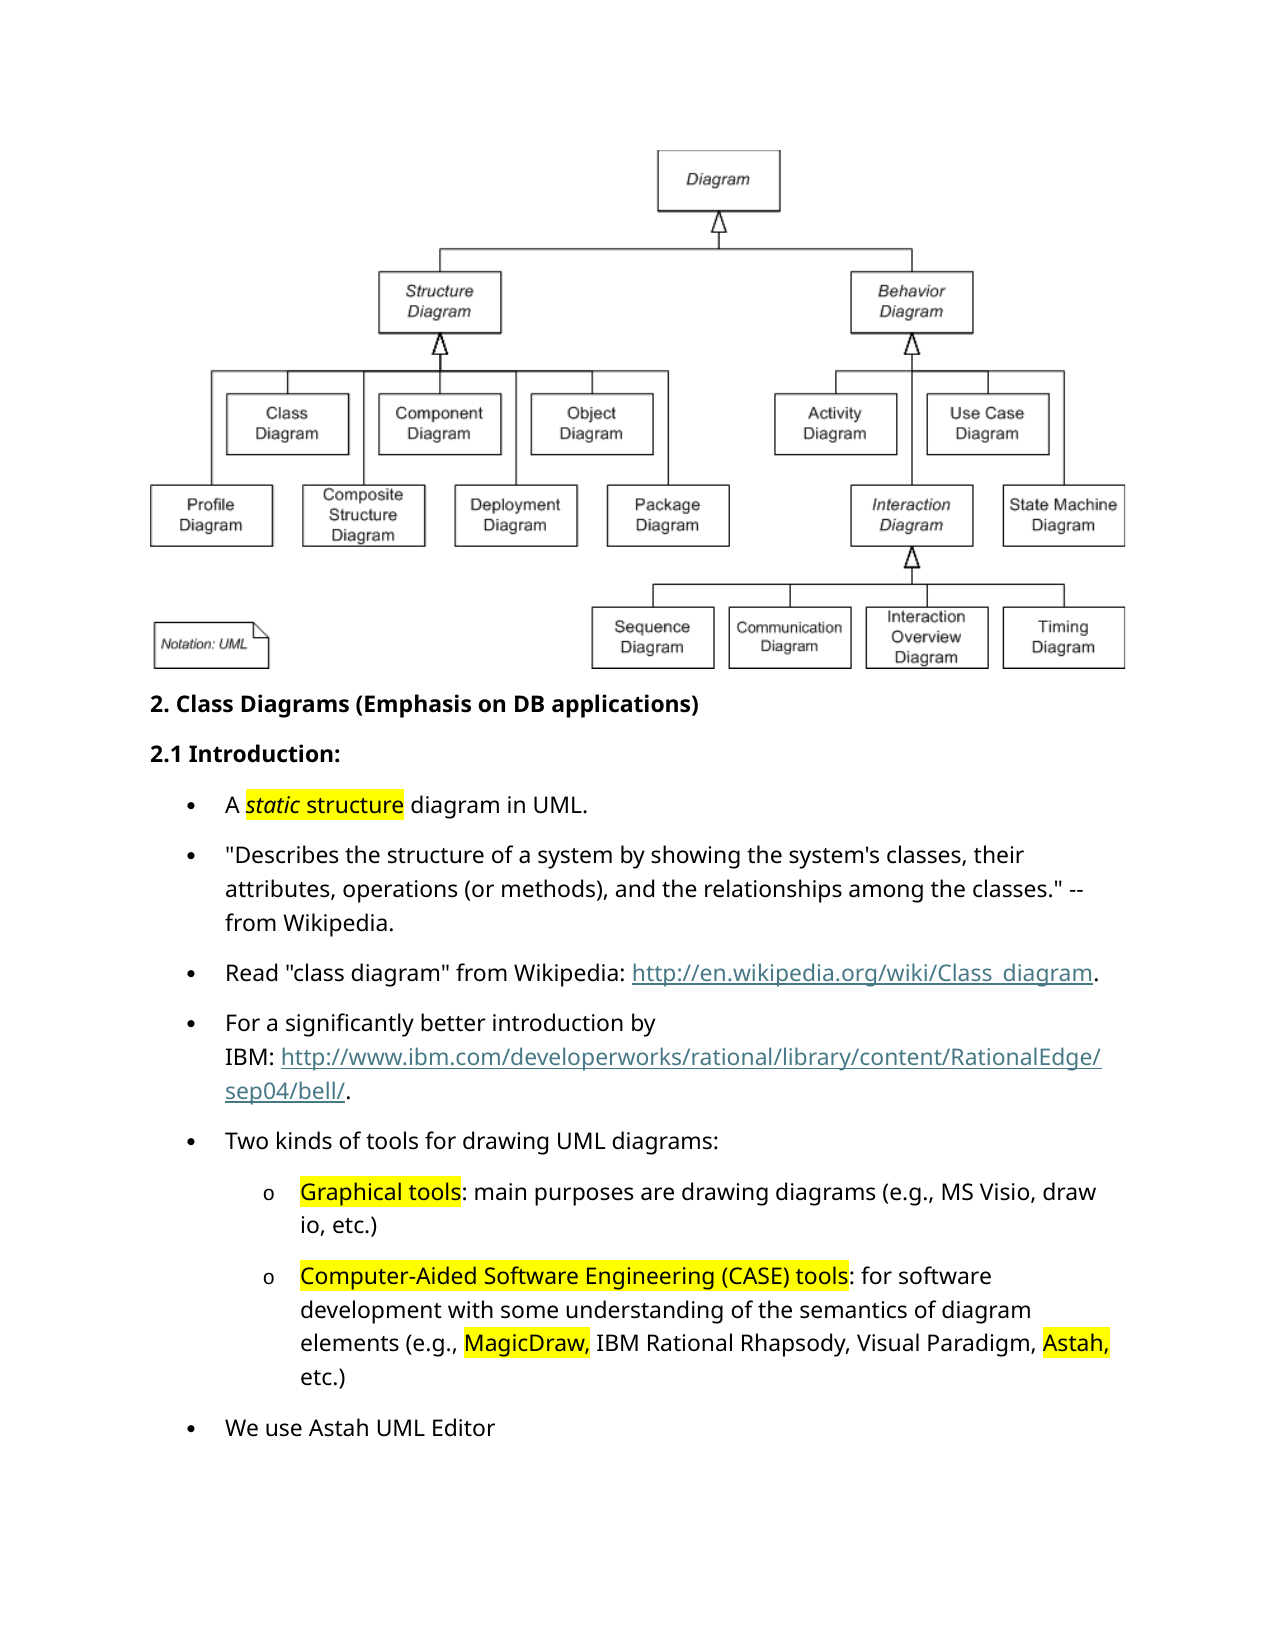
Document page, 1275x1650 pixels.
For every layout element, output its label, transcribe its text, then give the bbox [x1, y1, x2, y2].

text 2. Class Diagrams (Emphasis on DB applications) [150, 688, 1125, 719]
list We use Astah UML Editor [187, 1411, 1125, 1443]
list Graphical tools: main purposes are drawing diagrams (e.g., MS Visio, draw io, etc.) [262, 1176, 1125, 1241]
list Computer-Aided Software Engineering (CASE) tools: for software development with some understanding of the semantics of diagram elements (e.g., MagicDraw, IBM Rational Rhapsody, Visual Paradigm, Astah, etc.) [262, 1260, 1125, 1392]
list "Describes the structure of a system by showing the system's classes, their attributes, operations (or methods), and the relationships among the classes." -- from Wikipedia. [187, 839, 1125, 938]
picture [150, 150, 1125, 669]
list A static structure diagram in UML. [187, 788, 1125, 820]
list For a significantly better introduction by IBM: http://www.ibm.com/developerworks/rational/library/content/RationalEdge/sep04/bell/. [187, 1007, 1125, 1106]
text 2.1 Introduction: [150, 738, 1125, 769]
list Two kinds of tools for drawing UML diagrams: [187, 1125, 1125, 1156]
list Read "class diagram" from Wikipedia: http://en.wikipedia.org/wiki/Class_diagram. [187, 957, 1125, 988]
